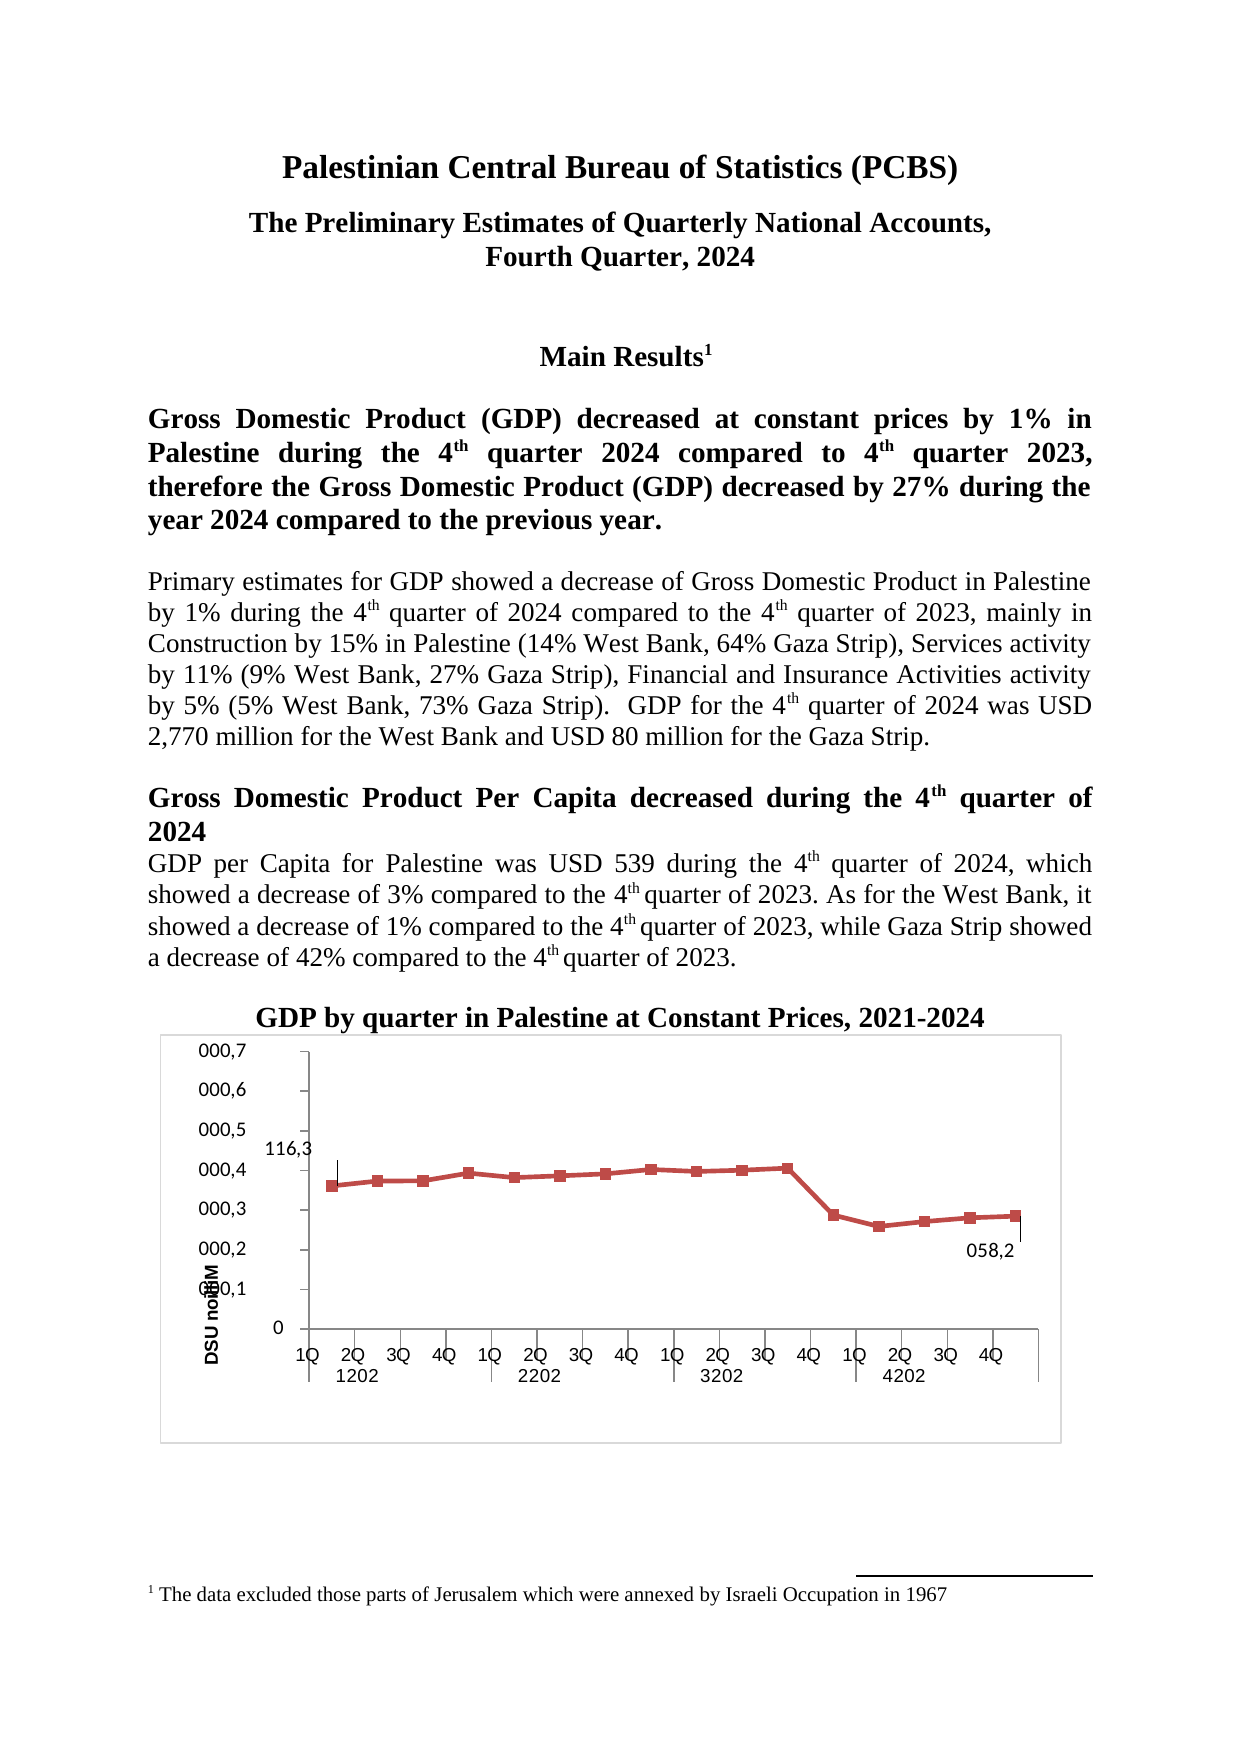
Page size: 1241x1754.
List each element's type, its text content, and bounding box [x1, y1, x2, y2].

text The Preliminary Estimates of Quarterly National Accounts, [148, 205, 1092, 239]
text GDP per Capita for Palestine was USD 539 during the 4th quarter of 2024, which showed a decrease of 3% compared to the 4th quarter of 2023. As for the West Bank, it showed a decrease of 1% compared to the 4th quarter of 2023, while Gaza Strip showed a decrease of 42% compared to the 4th quarter of 2023. [148, 847, 1092, 972]
text Palestinian Central Bureau of Statistics (PCBS) [148, 148, 1092, 186]
text GDP by quarter in Palestine at Constant Prices, 2021-2024 [148, 1001, 1092, 1034]
text Gross Domestic Product (GDP) decreased at constant prices by 1% in Palestine during the 4th quarter 2024 compared to 4th quarter 2023, therefore the Gross Domestic Product (GDP) decreased by 27% during the year 2024 compared to the previous year. [148, 402, 1092, 536]
text Primary estimates for GDP showed a decrease of Gross Domestic Product in Palestine by 1% during the 4th quarter of 2024 compared to the 4th quarter of 2023, mainly in Construction by 15% in Palestine (14% West Bank, 64% Gaza Strip), Services activity by 11% (9% West Bank, 27% Gaza Strip), Financial and Insurance Activities activity by 5% (5% West Bank, 73% Gaza Strip). GDP for the 4th quarter of 2024 was USD 2,770 million for the West Bank and USD 80 million for the Gaza Strip. [148, 564, 1092, 751]
text Gross Domestic Product Per Capita decreased during the 4th quarter of 2024 [148, 780, 1092, 847]
text Fourth Quarter, 2024 [148, 239, 1092, 272]
subtitle Main Results [148, 339, 1104, 373]
